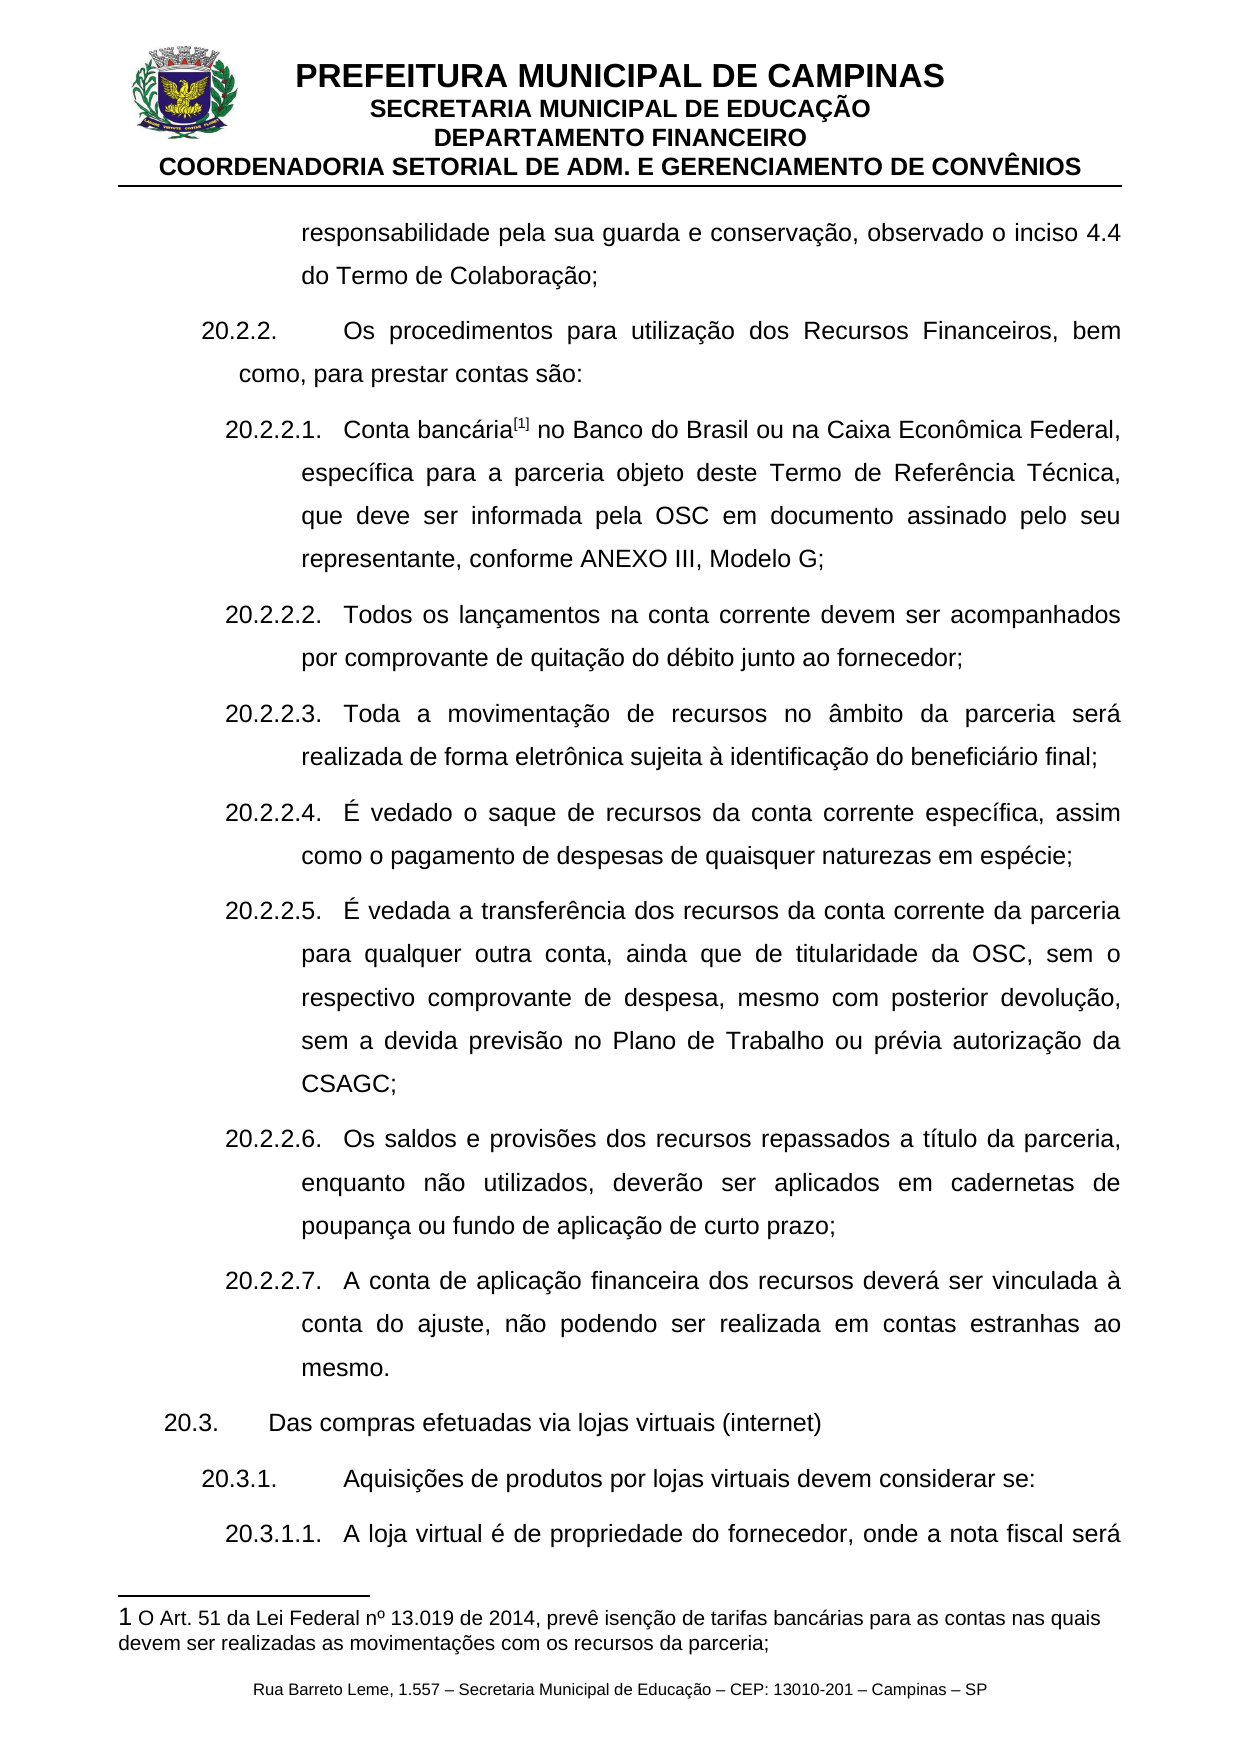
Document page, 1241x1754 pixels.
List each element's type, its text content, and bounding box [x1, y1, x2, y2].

picture [131, 46, 238, 139]
list É vedada a transferência dos recursos da conta corrente da parceria para qualquer outra conta, ainda que de titularidade da OSC, sem o respectivo comprovante de despesa, mesmo com posterior devolução, sem a devida previsão no Plano de Trabalho ou prévia autorização da CSAGC; [225, 925, 1122, 1097]
list A conta de aplicação financeira dos recursos deverá ser vinculada à conta do ajuste, não podendo ser realizada em contas estranhas ao mesmo. [225, 1266, 1122, 1381]
list Os saldos e provisões dos recursos repassados a título da parceria, enquanto não utilizados, deverão ser aplicados em cadernetas de poupança ou fundo de aplicação de curto prazo; [225, 1153, 1122, 1239]
list Aquisições de produtos por lojas virtuais devem considerar se: [201, 1464, 1122, 1492]
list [225, 1519, 1122, 1548]
list Os procedimentos para utilização dos Recursos Financeiros, bem como, para prestar contas são: [201, 316, 1122, 388]
list Das compras efetuadas via lojas virtuais (internet) [163, 1408, 1122, 1437]
list É vedado o saque de recursos da conta corrente específica, assim como o pagamento de despesas de quaisquer naturezas em espécie; [225, 826, 1122, 869]
list Todos os lançamentos na conta corrente devem ser acompanhados por comprovante de quitação do débito junto ao fornecedor; [225, 600, 1122, 672]
list Conta bancária[] no Banco do Brasil ou na Caixa Econômica Federal, específica para a parceria objeto deste Termo de Referência Técnica, que deve ser informada pela OSC em documento assinado pelo seu representante, conforme ANEXO III, Modelo G; [225, 415, 1122, 573]
list Toda a movimentação de recursos no âmbito da parceria será realizada de forma eletrônica sujeita à identificação do beneficiário final; [225, 727, 1122, 771]
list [225, 217, 1122, 289]
